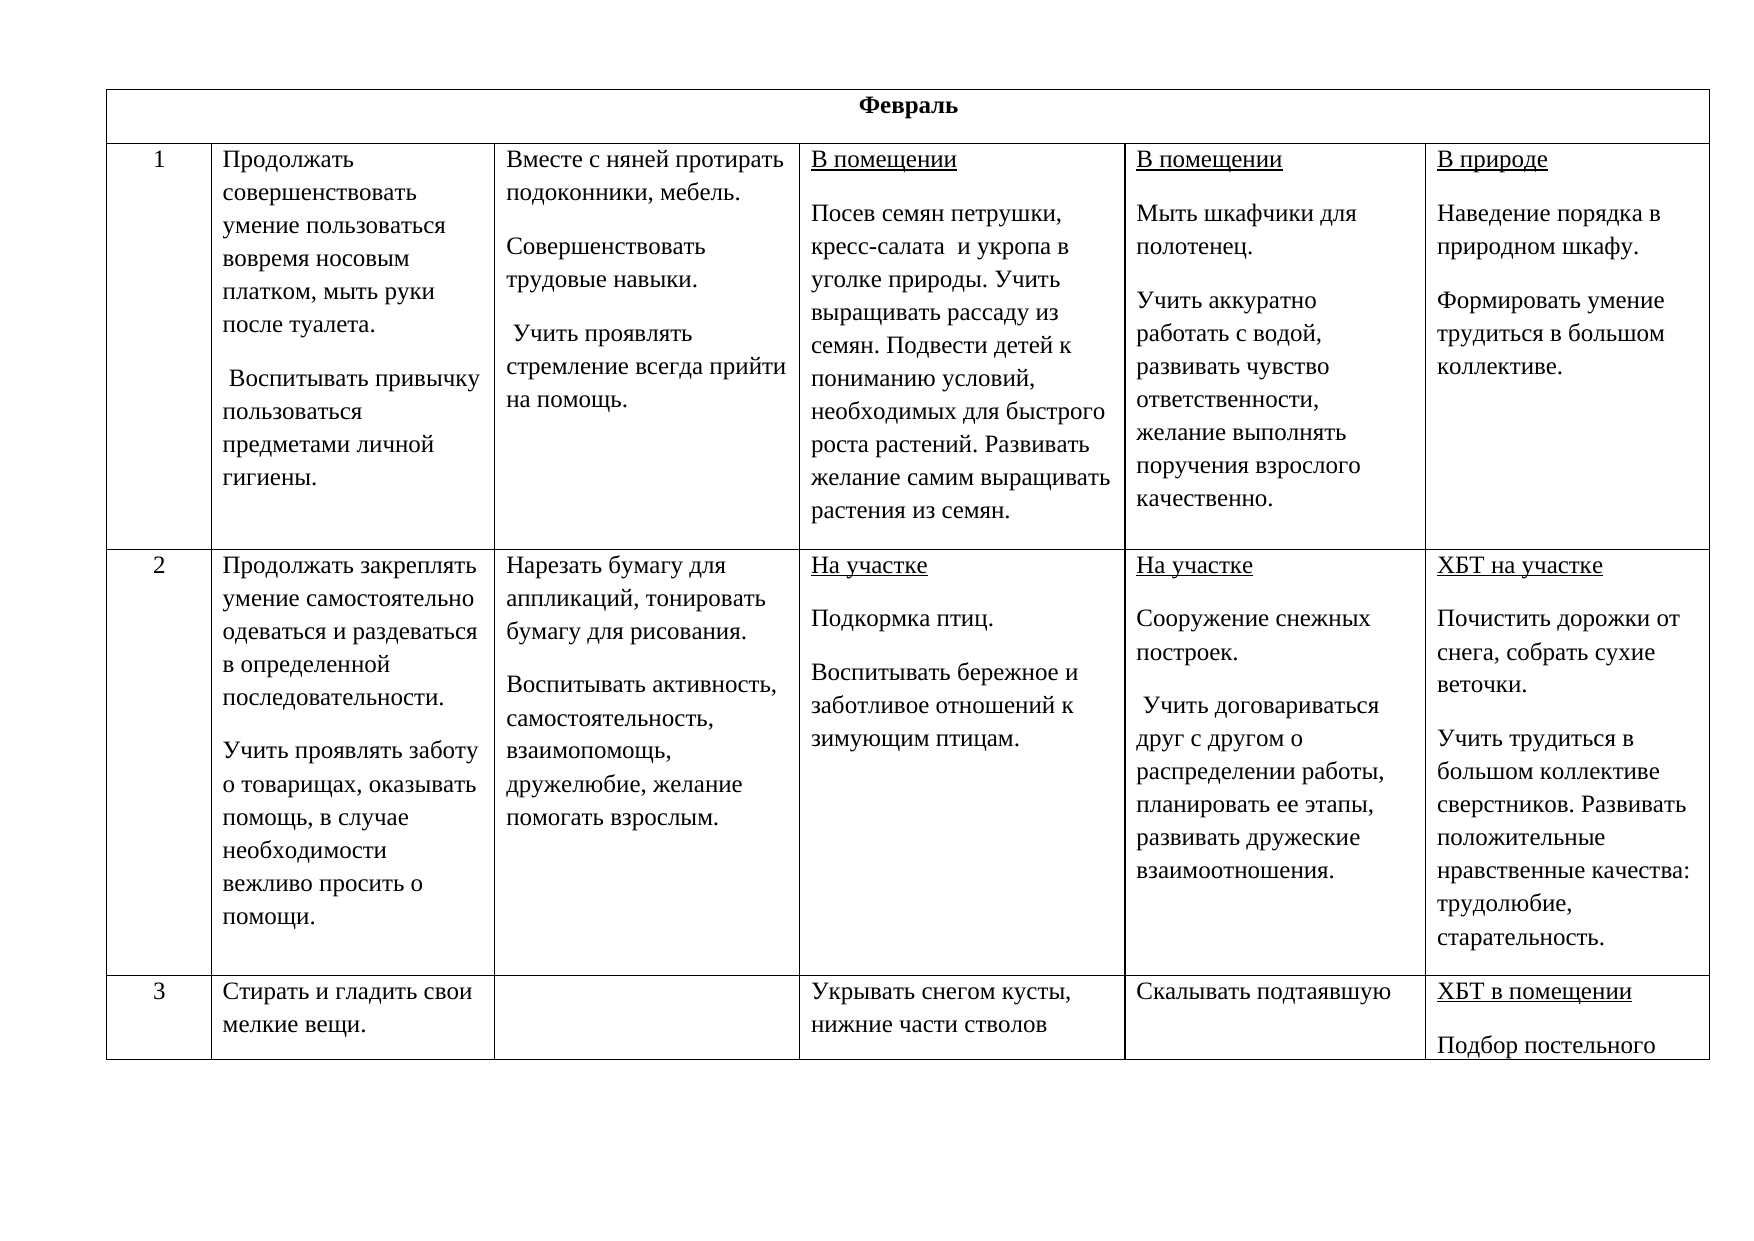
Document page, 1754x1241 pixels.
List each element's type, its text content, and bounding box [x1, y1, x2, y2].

table_cell Нарезать бумагу для аппликаций, тонировать бумагу для рисования. Воспитывать активность, самостоятельность, взаимопомощь, дружелюбие, желание помогать взрослым. [495, 550, 799, 975]
table_cell Продолжать закреплять умение самостоятельно одеваться и раздеваться в определенной последовательности. Учить проявлять заботу о товарищах, оказывать помощь, в случае необходимости вежливо просить о помощи. [212, 550, 494, 975]
table_cell В помещении Посев семян петрушки, кресс-салата и укропа в уголке природы. Учить выращивать рассаду из семян. Подвести детей к пониманию условий, необходимых для быстрого роста растений. Развивать желание самим выращивать растения из семян. [800, 144, 1124, 549]
table_cell ХБТ на участке Почистить дорожки от снега, собрать сухие веточки. Учить трудиться в большом коллективе сверстников. Развивать положительные нравственные качества: трудолюбие, старательность. [1426, 550, 1709, 975]
table_cell 2 [107, 550, 211, 975]
table_cell Февраль [107, 90, 1709, 143]
table_cell На участке Сооружение снежных построек. Учить договариваться друг с другом о распределении работы, планировать ее этапы, развивать дружеские взаимоотношения. [1126, 550, 1425, 975]
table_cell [1426, 976, 1709, 1059]
table_cell Продолжать совершенствовать умение пользоваться вовремя носовым платком, мыть руки после туалета. Воспитывать привычку пользоваться предметами личной гигиены. [212, 144, 494, 549]
table_cell [495, 976, 799, 1059]
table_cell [1126, 976, 1425, 1059]
table_cell 3 [107, 976, 211, 1059]
table_cell 1 [107, 144, 211, 549]
table_cell В природе Наведение порядка в природном шкафу. Формировать умение трудиться в большом коллективе. [1426, 144, 1709, 549]
table_cell В помещении Мыть шкафчики для полотенец. Учить аккуратно работать с водой, развивать чувство ответственности, желание выполнять поручения взрослого качественно. [1126, 144, 1425, 549]
table_cell Вместе с няней протирать подоконники, мебель. Совершенствовать трудовые навыки. Учить проявлять стремление всегда прийти на помощь. [495, 144, 799, 549]
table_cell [800, 976, 1124, 1059]
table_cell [212, 976, 494, 1059]
table_cell На участке Подкормка птиц. Воспитывать бережное и заботливое отношений к зимующим птицам. [800, 550, 1124, 975]
